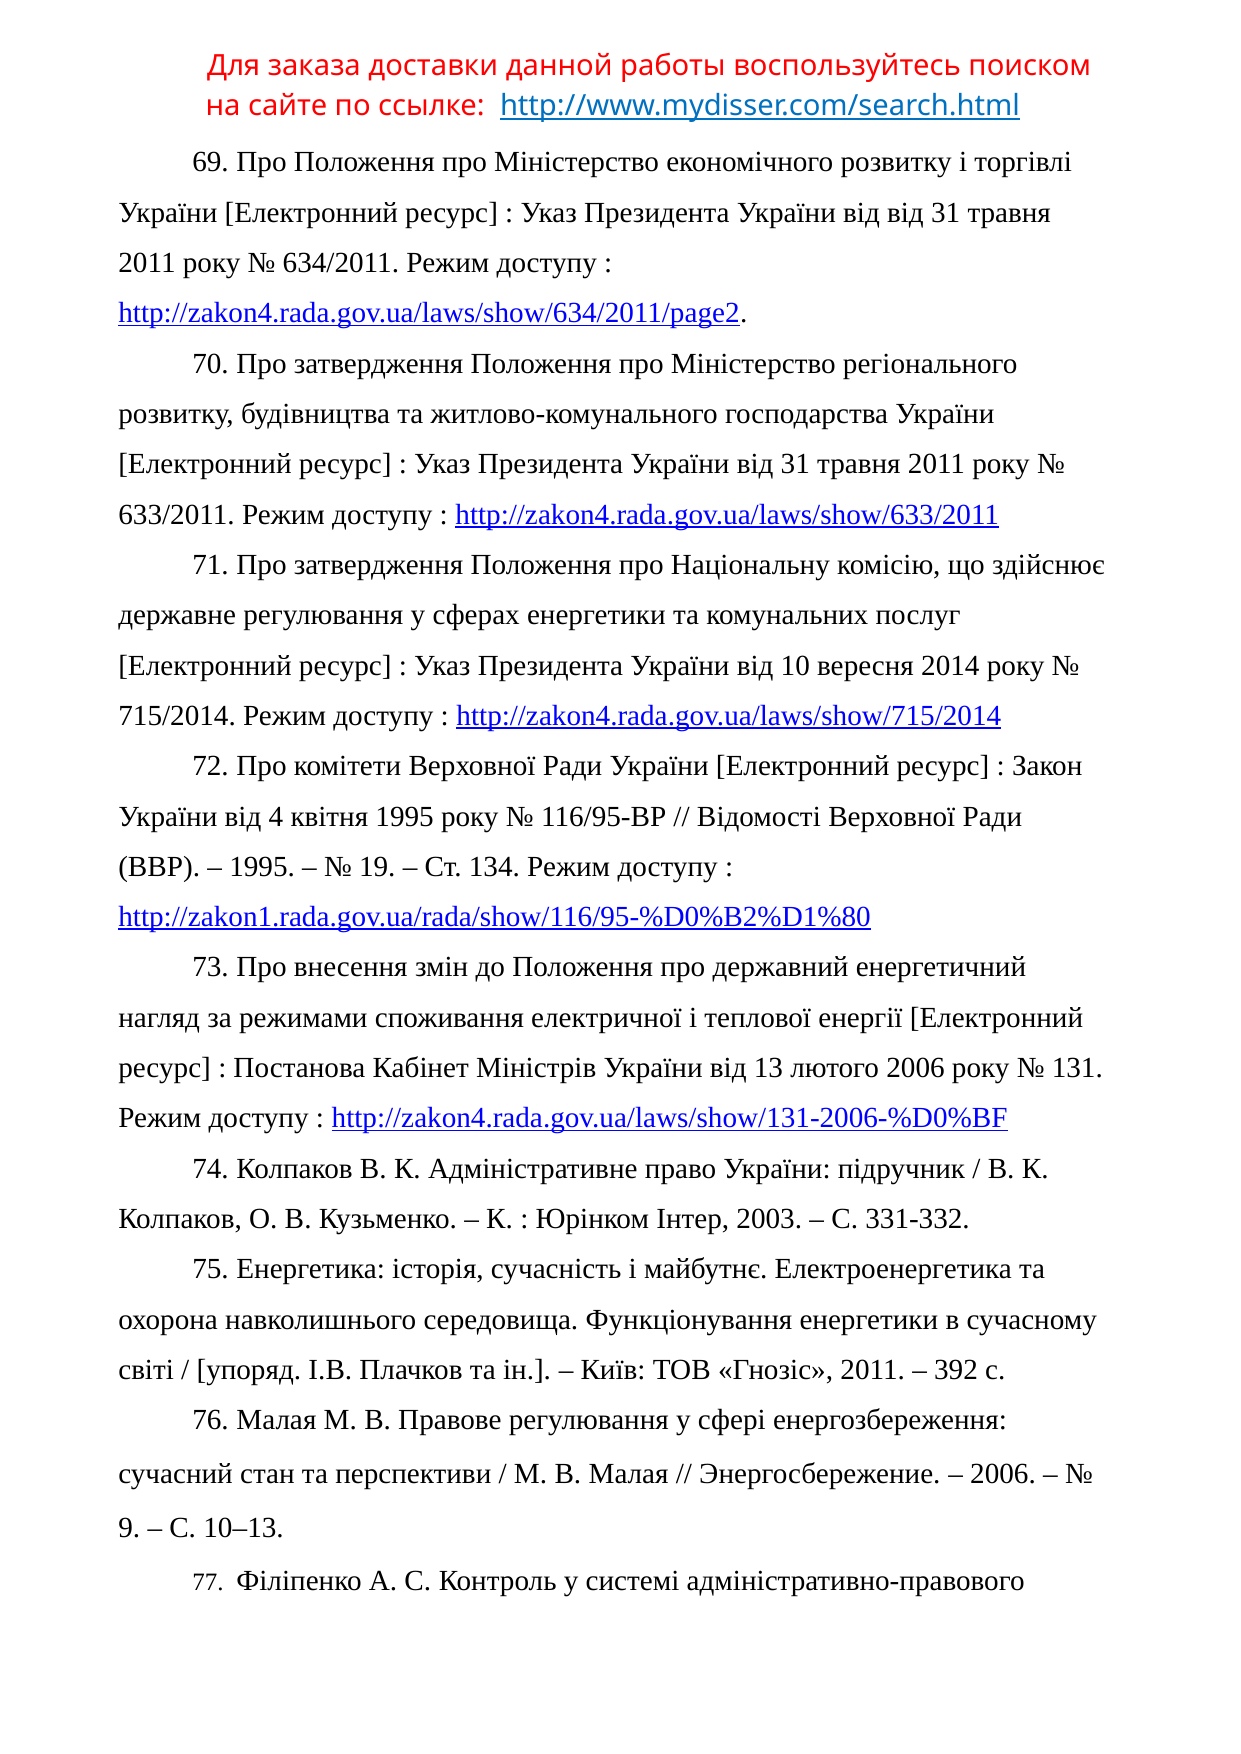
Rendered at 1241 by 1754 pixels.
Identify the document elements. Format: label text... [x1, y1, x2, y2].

list Енергетика: історія, сучасність і майбутнє. Електроенергетика та охорона навколишнього середовища. Функціонування енергетики в сучасному світі / [упоряд. І.В. Плачков та ін.]. – Київ: ТОВ «Гнозіс», 2011. – 392 с. [118, 1251, 1107, 1386]
list Про внесення змін до Положення про державний енергетичний нагляд за режимами споживання електричної і теплової енергії [Електронний ресурс] : Постанова Кабінет Міністрів України від 13 лютого 2006 року № 131. Режим доступу : http://zakon4.rada.gov.ua/laws/show/131-2006-%D0%BF [118, 949, 1107, 1134]
list Про затвердження Положення про Національну комісію, що здійснює державне регулювання у сферах енергетики та комунальних послуг [Електронний ресурс] : Указ Президента України від 10 вересня 2014 року № 715/2014. Режим доступу : http://zakon4.rada.gov.ua/laws/show/715/2014 [118, 547, 1107, 732]
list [118, 1563, 1107, 1597]
list Малая М. В. Правове регулювання у сфері енергозбереження: сучасний стан та перспективи / М. В. Малая // Энергосбережение. – 2006. – № 9. – С. 10–13. [118, 1402, 1107, 1543]
list Про затвердження Положення про Міністерство регіонального розвитку, будівництва та житлово-комунального господарства України [Електронний ресурс] : Указ Президента України від 31 травня 2011 року № 633/2011. Режим доступу : http://zakon4.rada.gov.ua/laws/show/633/2011 [118, 346, 1107, 530]
list Про Положення про Міністерство економічного розвитку і торгівлі України [Електронний ресурс] : Указ Президента України від від 31 травня 2011 року № 634/2011. Режим доступу : http://zakon4.rada.gov.ua/laws/show/634/2011/page2. [118, 144, 1107, 329]
list Про комітети Верховної Ради України [Електронний ресурс] : Закон України від 4 квітня 1995 року № 116/95-ВР // Відомості Верховної Ради (ВВР). – 1995. – № 19. – Ст. 134. Режим доступу : http://zakon1.rada.gov.ua/rada/show/116/95-%D0%B2%D1%80 [118, 748, 1107, 933]
list Колпаков В. К. Адміністративне право України: підручник / В. К. Колпаков, О. В. Кузьменко. – К. : Юрінком Інтер, 2003. – С. 331-332. [118, 1151, 1107, 1235]
